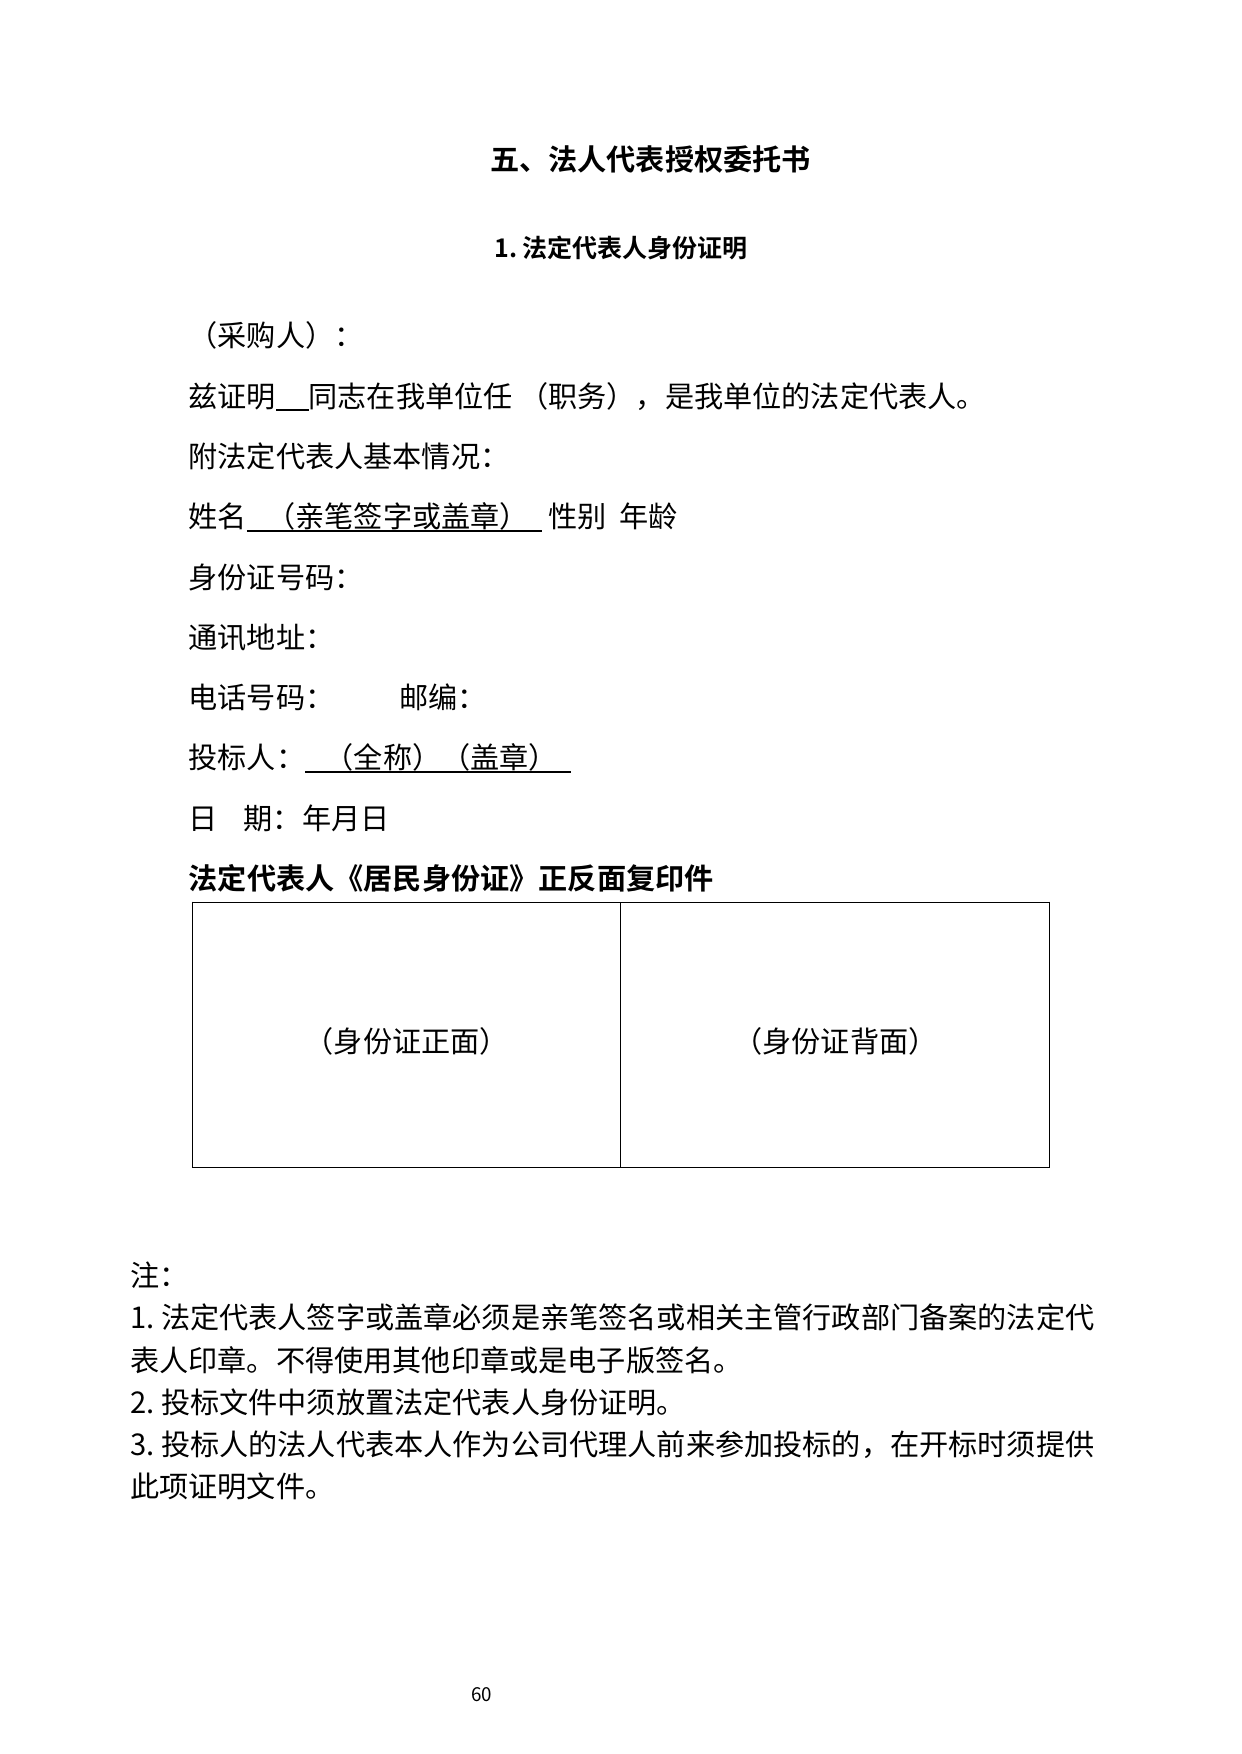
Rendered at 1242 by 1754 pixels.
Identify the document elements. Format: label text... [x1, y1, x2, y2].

text 姓名 （亲笔签字或盖章） 性别 年龄 [130, 479, 1112, 540]
text 日 期：年月日 [130, 781, 1112, 841]
text 3. 投标人的法人代表本人作为公司代理人前来参加投标的，在开标时须提供此项证明文件。 [130, 1422, 1112, 1506]
text 1. 法定代表人签字或盖章必须是亲笔签名或相关主管行政部门备案的法定代表人印章。不得使用其他印章或是电子版签名。 [130, 1295, 1112, 1379]
text （采购人）： [130, 298, 1112, 359]
text 通讯地址： [130, 600, 1112, 660]
text 电话号码： 邮编： [130, 660, 1112, 721]
text 投标人： （全称）（盖章） [130, 721, 1112, 781]
text 兹证明 同志在我单位任 （职务），是我单位的法定代表人。 [130, 359, 1112, 419]
text 注： [130, 1253, 1112, 1295]
table_header （身份证正面） [193, 903, 620, 1167]
text 附法定代表人基本情况： [130, 419, 1112, 479]
text 身份证号码： [130, 540, 1112, 600]
text 2. 投标文件中须放置法定代表人身份证明。 [130, 1379, 1112, 1422]
text 法定代表人《居民身份证》正反面复印件 [130, 841, 1112, 902]
table_header （身份证背面） [621, 903, 1049, 1167]
text 1. 法定代表人身份证明 [130, 209, 1112, 269]
text 五、法人代表授权委托书 [130, 130, 1112, 180]
